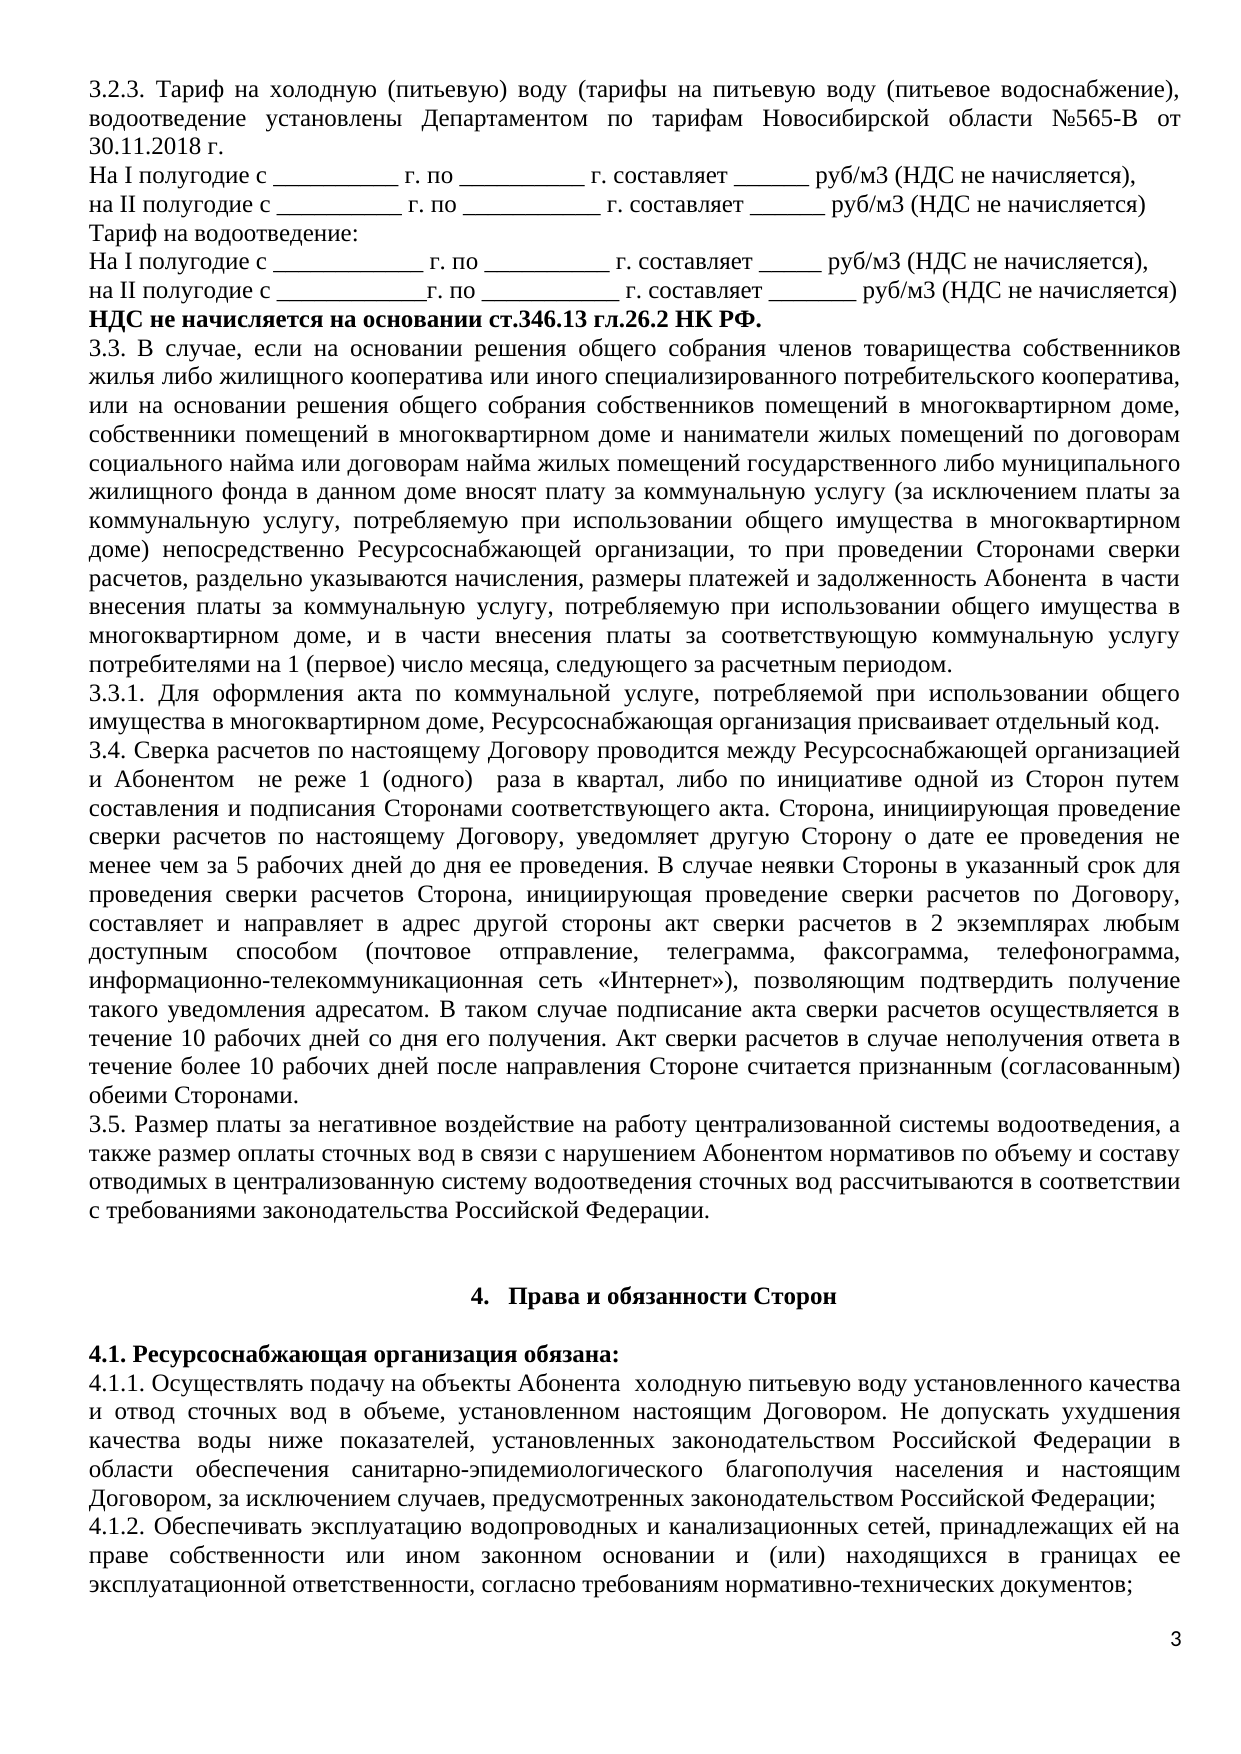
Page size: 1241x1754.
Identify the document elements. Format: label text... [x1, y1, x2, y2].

text 3.5. Размер платы за негативное воздействие на работу централизованной системы водоотведения, а также размер оплаты сточных вод в связи с нарушением Абонентом нормативов по объему и составу отводимых в централизованную систему водоотведения сточных вод рассчитываются в соответствии с требованиями законодательства Российской Федерации. [89, 1109, 1181, 1224]
text 3.4. Сверка расчетов по настоящему Договору проводится между Ресурсоснабжающей организацией и Абонентом не реже 1 (одного) раза в квартал, либо по инициативе одной из Сторон путем составления и подписания Сторонами соответствующего акта. Сторона, инициирующая проведение сверки расчетов по настоящему Договору, уведомляет другую Сторону о дате ее проведения не менее чем за 5 рабочих дней до дня ее проведения. В случае неявки Стороны в указанный срок для проведения сверки расчетов Сторона, инициирующая проведение сверки расчетов по Договору, составляет и направляет в адрес другой стороны акт сверки расчетов в 2 экземплярах любым доступным способом (почтовое отправление, телеграмма, факсограмма, телефонограмма, информационно-телекоммуникационная сеть «Интернет»), позволяющим подтвердить получение такого уведомления адресатом. В таком случае подписание акта сверки расчетов осуществляется в течение 10 рабочих дней со дня его получения. Акт сверки расчетов в случае неполучения ответа в течение более 10 рабочих дней после направления Стороне считается признанным (согласованным) обеими Сторонами. [89, 735, 1181, 1109]
text Тариф на водоотведение: [89, 218, 1181, 246]
text 4.1.2. Обеспечивать эксплуатацию водопроводных и канализационных сетей, принадлежащих ей на праве собственности или ином законном основании и (или) находящихся в границах ее эксплуатационной ответственности, согласно требованиям нормативно-технических документов; [89, 1511, 1181, 1598]
text на II полугодие с ____________г. по ___________ г. составляет _______ руб/м3 (НДС не начисляется) [89, 275, 1181, 304]
text на II полугодие с __________ г. по ___________ г. составляет ______ руб/м3 (НДС не начисляется) [89, 189, 1181, 218]
text 4.1.1. Осуществлять подачу на объекты Абонента холодную питьевую воду установленного качества и отвод сточных вод в объеме, установленном настоящим Договором. Не допускать ухудшения качества воды ниже показателей, установленных законодательством Российской Федерации в области обеспечения санитарно-эпидемиологического благополучия населения и настоящим Договором, за исключением случаев, предусмотренных законодательством Российской Федерации; [89, 1368, 1181, 1511]
text НДС не начисляется на основании ст.346.13 гл.26.2 НК РФ. [89, 304, 1181, 333]
text На I полугодие с ____________ г. по __________ г. составляет _____ руб/м3 (НДС не начисляется), [89, 246, 1181, 275]
list Права и обязанности Сторон [126, 1281, 1181, 1310]
text 4.1. Ресурсоснабжающая организация обязана: [89, 1339, 1181, 1368]
text 3.3. В случае, если на основании решения общего собрания членов товарищества собственников жилья либо жилищного кооператива или иного специализированного потребительского кооператива, или на основании решения общего собрания собственников помещений в многоквартирном доме, собственники помещений в многоквартирном доме и наниматели жилых помещений по договорам социального найма или договорам найма жилых помещений государственного либо муниципального жилищного фонда в данном доме вносят плату за коммунальную услугу (за исключением платы за коммунальную услугу, потребляемую при использовании общего имущества в многоквартирном доме) непосредственно Ресурсоснабжающей организации, то при проведении Сторонами сверки расчетов, раздельно указываются начисления, размеры платежей и задолженность Абонента в части внесения платы за коммунальную услугу, потребляемую при использовании общего имущества в многоквартирном доме, и в части внесения платы за соответствующую коммунальную услугу потребителями на 1 (первое) число месяца, следующего за расчетным периодом. [89, 333, 1181, 678]
text На I полугодие с __________ г. по __________ г. составляет ______ руб/м3 (НДС не начисляется), [89, 160, 1181, 189]
text 3.3.1. Для оформления акта по коммунальной услуге, потребляемой при использовании общего имущества в многоквартирном доме, Ресурсоснабжающая организация присваивает отдельный код. [89, 678, 1181, 735]
text 3.2.3. Тариф на холодную (питьевую) воду (тарифы на питьевую воду (питьевое водоснабжение), водоотведение установлены Департаментом по тарифам Новосибирской области №565-В от 30.11.2018 г. [89, 74, 1181, 160]
